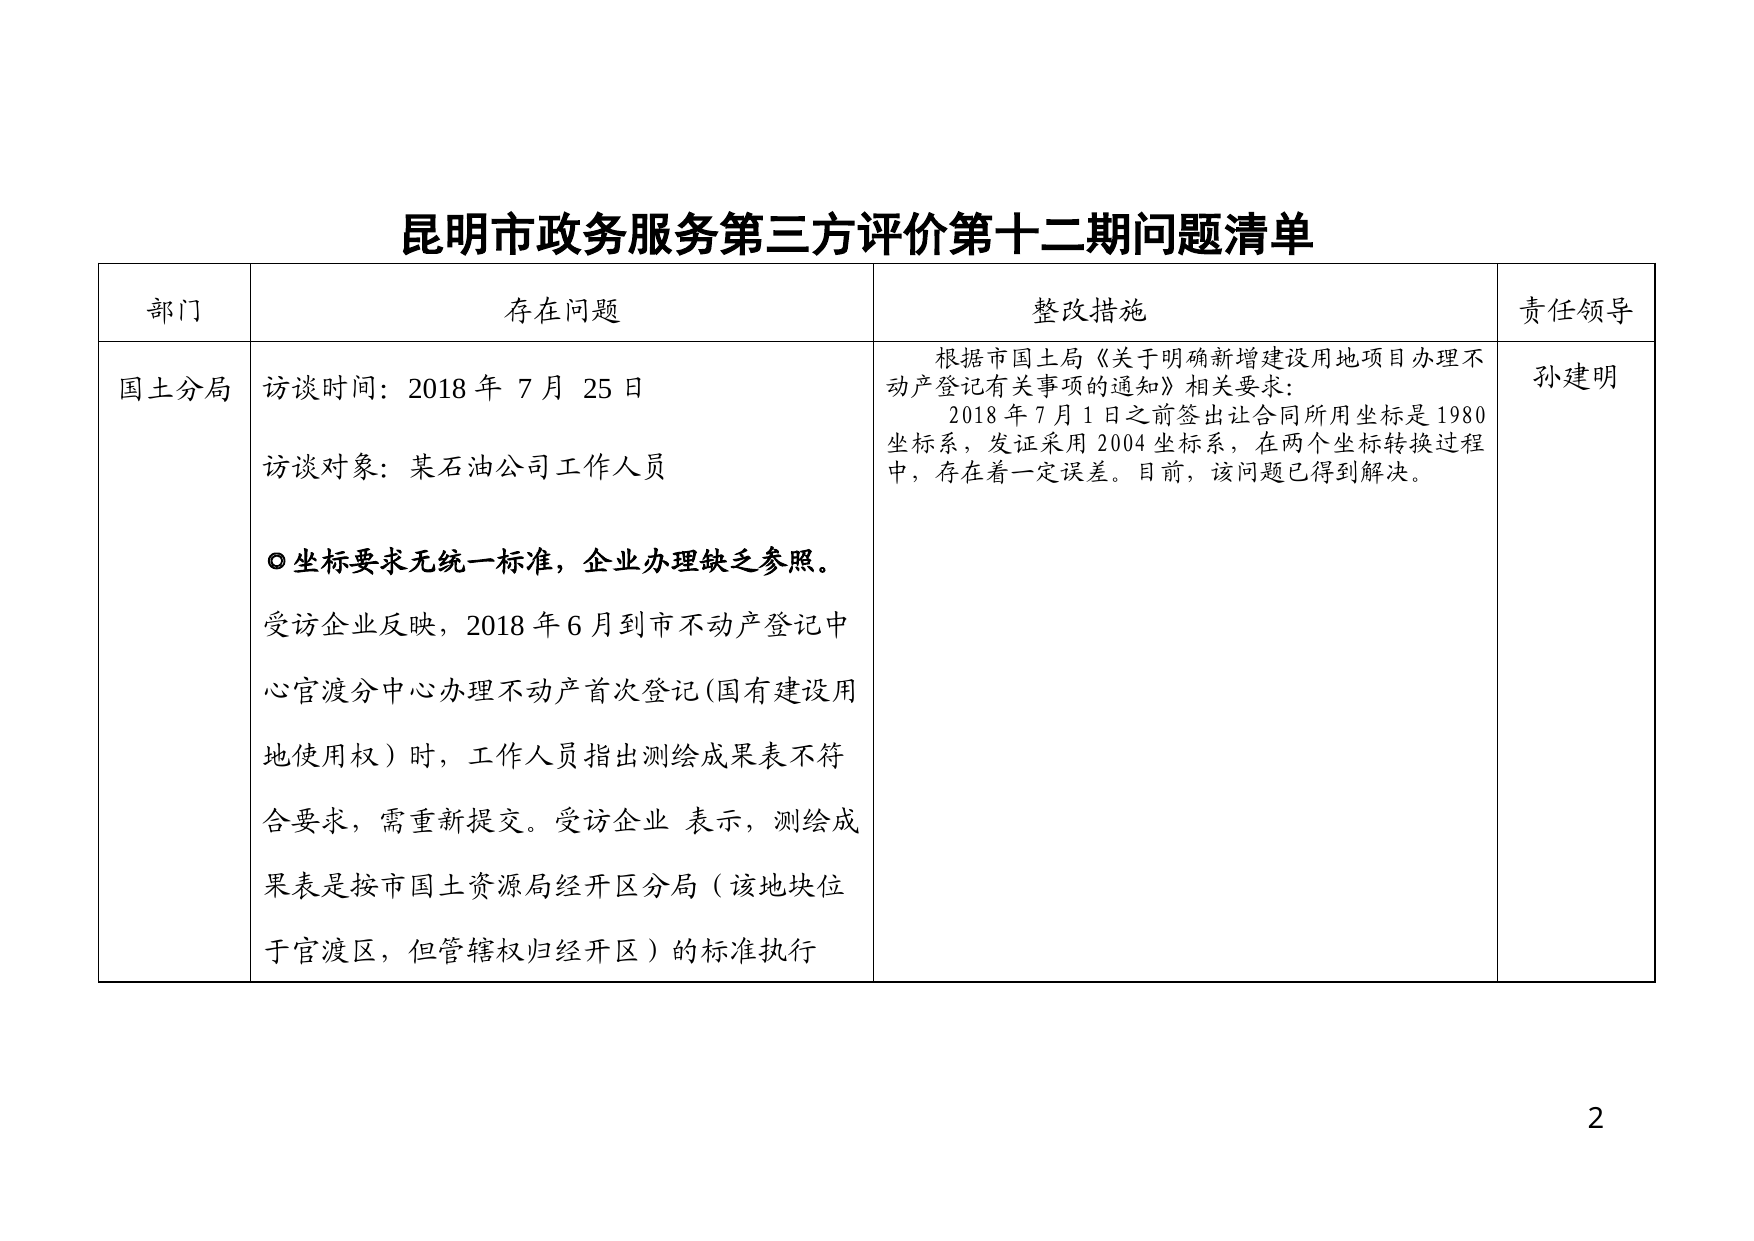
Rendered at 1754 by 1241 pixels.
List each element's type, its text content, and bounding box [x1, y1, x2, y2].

text 昆明市政务服务第三方评价第十二期问题清单 [150, 198, 1604, 263]
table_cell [874, 342, 1497, 981]
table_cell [251, 342, 873, 981]
table_header 部门 [99, 264, 250, 341]
table_header 责任领导 [1498, 264, 1654, 341]
table_header 存在问题 [251, 264, 873, 341]
table_cell 国土分局 [99, 342, 250, 981]
table_header 整改措施 [874, 264, 1497, 341]
table_cell 孙建明 [1498, 342, 1654, 981]
